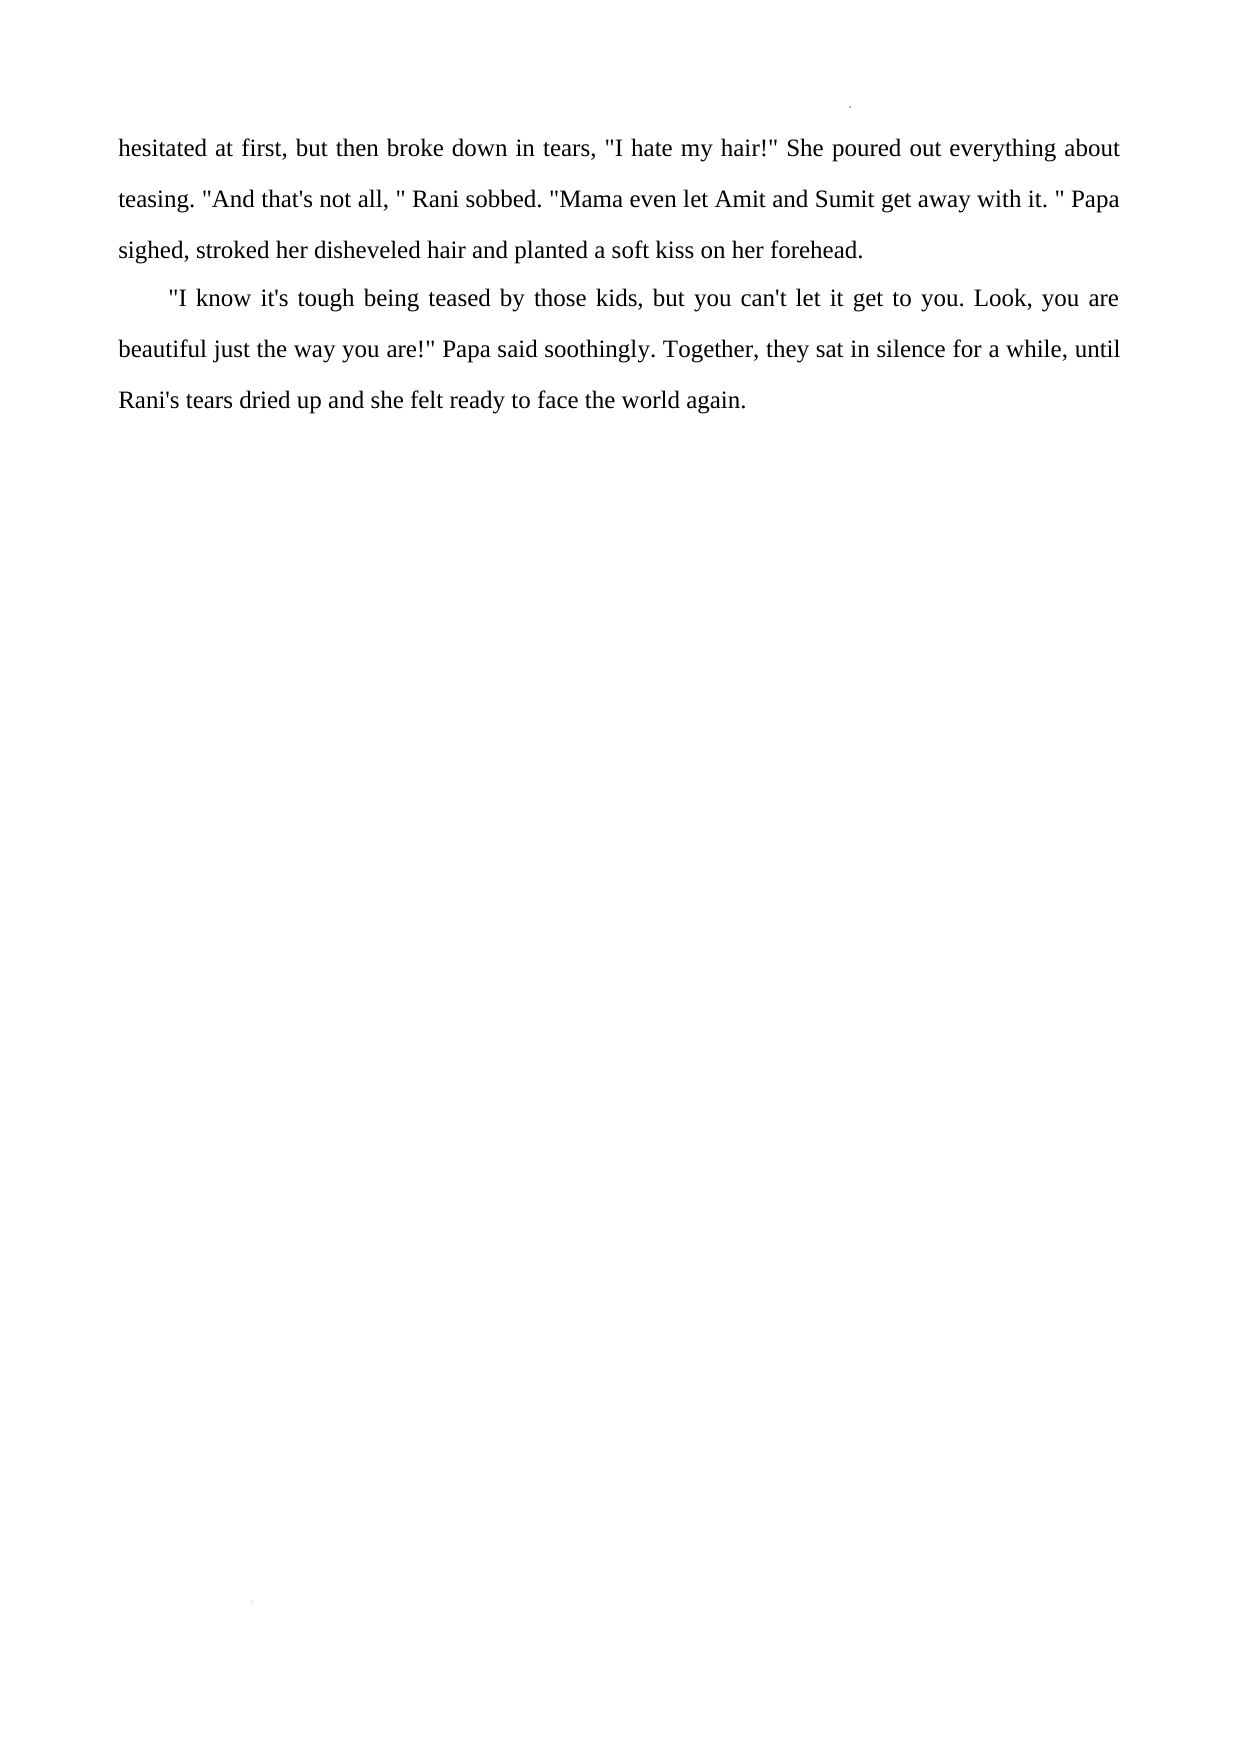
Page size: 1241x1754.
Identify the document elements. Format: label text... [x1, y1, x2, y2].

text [118, 131, 1122, 266]
text "I know it's tough being teased by those kids, but you can't let it get to you. Look, you are beautiful just the way you are!" Papa said soothingly. Together, they sat in silence for a while, until Rani's tears dried up and she felt ready to face the world again. [118, 281, 1122, 417]
